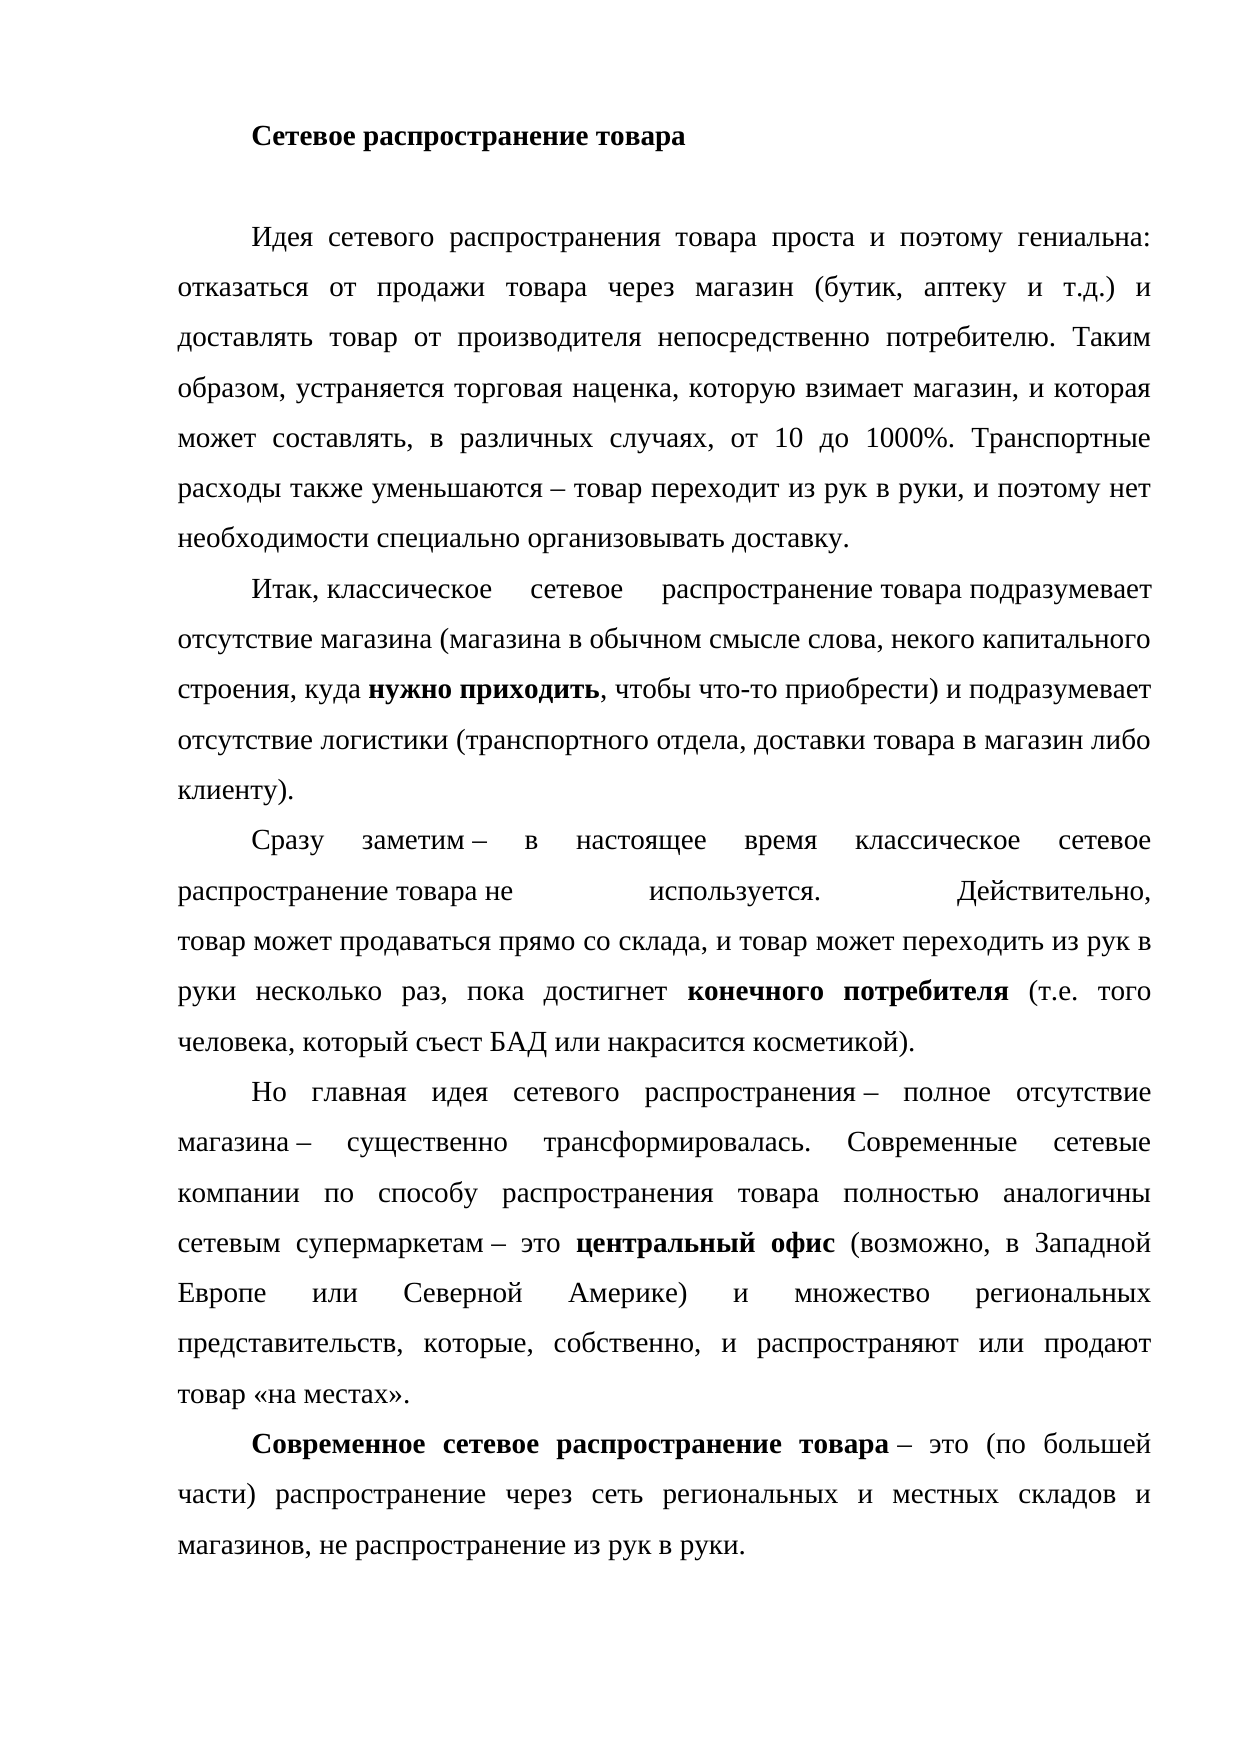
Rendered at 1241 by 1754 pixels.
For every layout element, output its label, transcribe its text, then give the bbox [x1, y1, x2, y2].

text Но главная идея сетевого распространения – полное отсутствие магазина – существенно трансформировалась. Современные сетевые компании по способу распространения товара полностью аналогичны сетевым супермаркетам – это центральный офис (возможно, в Западной Европе или Северной Америке) и множество региональных представительств, которые, собственно, и распространяют или продают товар «на местах». [177, 1074, 1152, 1409]
text Современное сетевое распространение товара – это (по большей части) распространение через сеть региональных и местных складов и магазинов, не распространение из рук в руки. [177, 1426, 1152, 1560]
text Сразу заметим – в настоящее время классическое сетевое распространение товара не используется. Действительно, товар может продаваться прямо со склада, и товар может переходить из рук в руки несколько раз, пока достигнет конечного потребителя (т.е. того человека, который съест БАД или накрасится косметикой). [177, 822, 1152, 1057]
text Идея сетевого распространения товара проста и поэтому гениальна: отказаться от продажи товара через магазин (бутик, аптеку и т.д.) и доставлять товар от производителя непосредственно потребителю. Таким образом, устраняется торговая наценка, которую взимает магазин, и которая может составлять, в различных случаях, от 10 до 1000%. Транспортные расходы также уменьшаются – товар переходит из рук в руки, и поэтому нет необходимости специально организовывать доставку. [177, 219, 1152, 554]
text Итак, классическое сетевое распространение товара подразумевает отсутствие магазина (магазина в обычном смысле слова, некого капитального строения, куда нужно приходить, чтобы что-то приобрести) и подразумевает отсутствие логистики (транспортного отдела, доставки товара в магазин либо клиенту). [177, 571, 1152, 806]
text Сетевое распространение товара [177, 118, 1152, 152]
